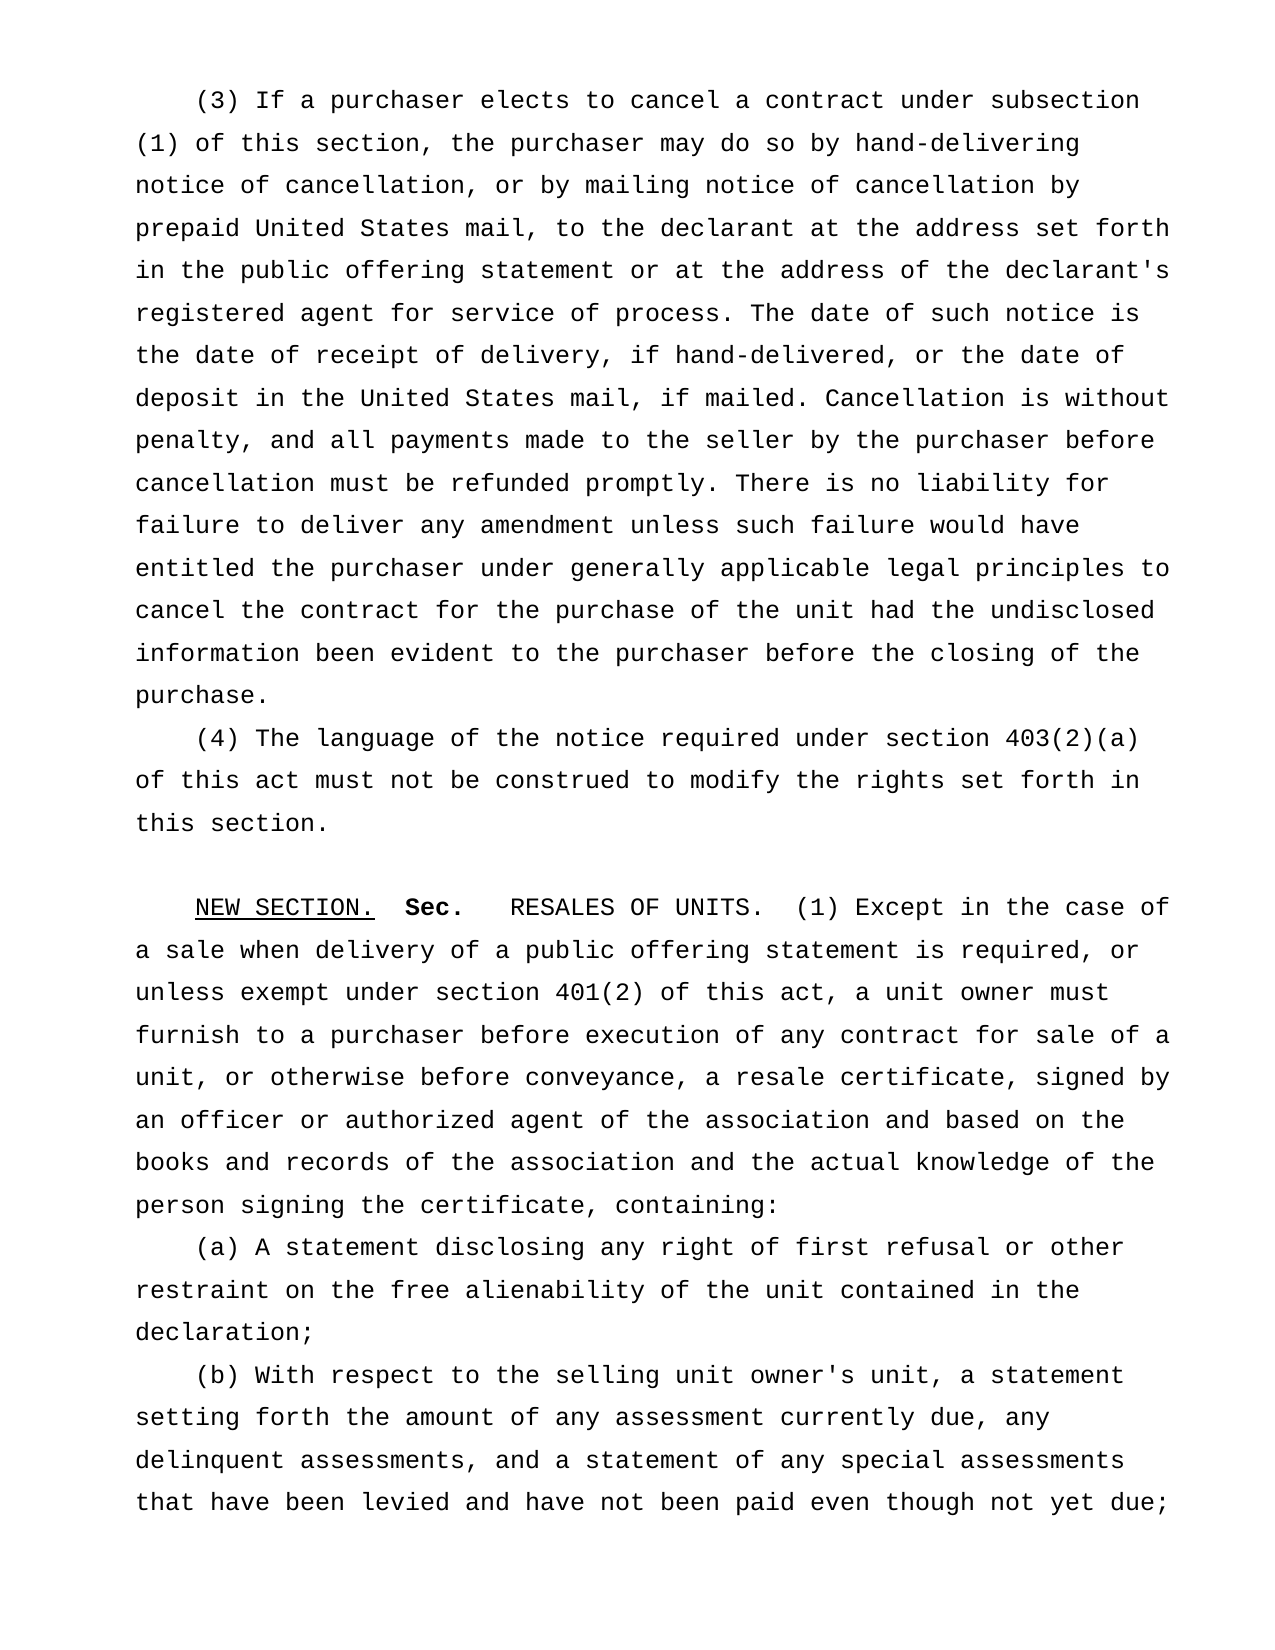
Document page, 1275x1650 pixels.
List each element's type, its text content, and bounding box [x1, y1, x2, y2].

text (a) A statement disclosing any right of first refusal or other restraint on the free alienability of the unit contained in the declaration; [135, 1222, 1170, 1349]
text (3) If a purchaser elects to cancel a contract under subsection (1) of this section, the purchaser may do so by hand-delivering notice of cancellation, or by mailing notice of cancellation by prepaid United States mail, to the declarant at the address set forth in the public offering statement or at the address of the declarant's registered agent for service of process. The date of such notice is the date of receipt of delivery, if hand-delivered, or the date of deposit in the United States mail, if mailed. Cancellation is without penalty, and all payments made to the seller by the purchaser before cancellation must be refunded promptly. There is no liability for failure to deliver any amendment unless such failure would have entitled the purchaser under generally applicable legal principles to cancel the contract for the purchase of the unit had the undisclosed information been evident to the purchaser before the closing of the purchase. [135, 75, 1170, 712]
text NEW SECTION. Sec. RESALES OF UNITS. (1) Except in the case of a sale when delivery of a public offering statement is required, or unless exempt under section 401(2) of this act, a unit owner must furnish to a purchaser before execution of any contract for sale of a unit, or otherwise before conveyance, a resale certificate, signed by an officer or authorized agent of the association and based on the books and records of the association and the actual knowledge of the person signing the certificate, containing: [135, 882, 1170, 1222]
text (b) With respect to the selling unit owner's unit, a statement setting forth the amount of any assessment currently due, any delinquent assessments, and a statement of any special assessments that have been levied and have not been paid even though not yet due; [135, 1349, 1170, 1519]
text (4) The language of the notice required under section 403(2)(a) of this act must not be construed to modify the rights set forth in this section. [135, 712, 1170, 840]
